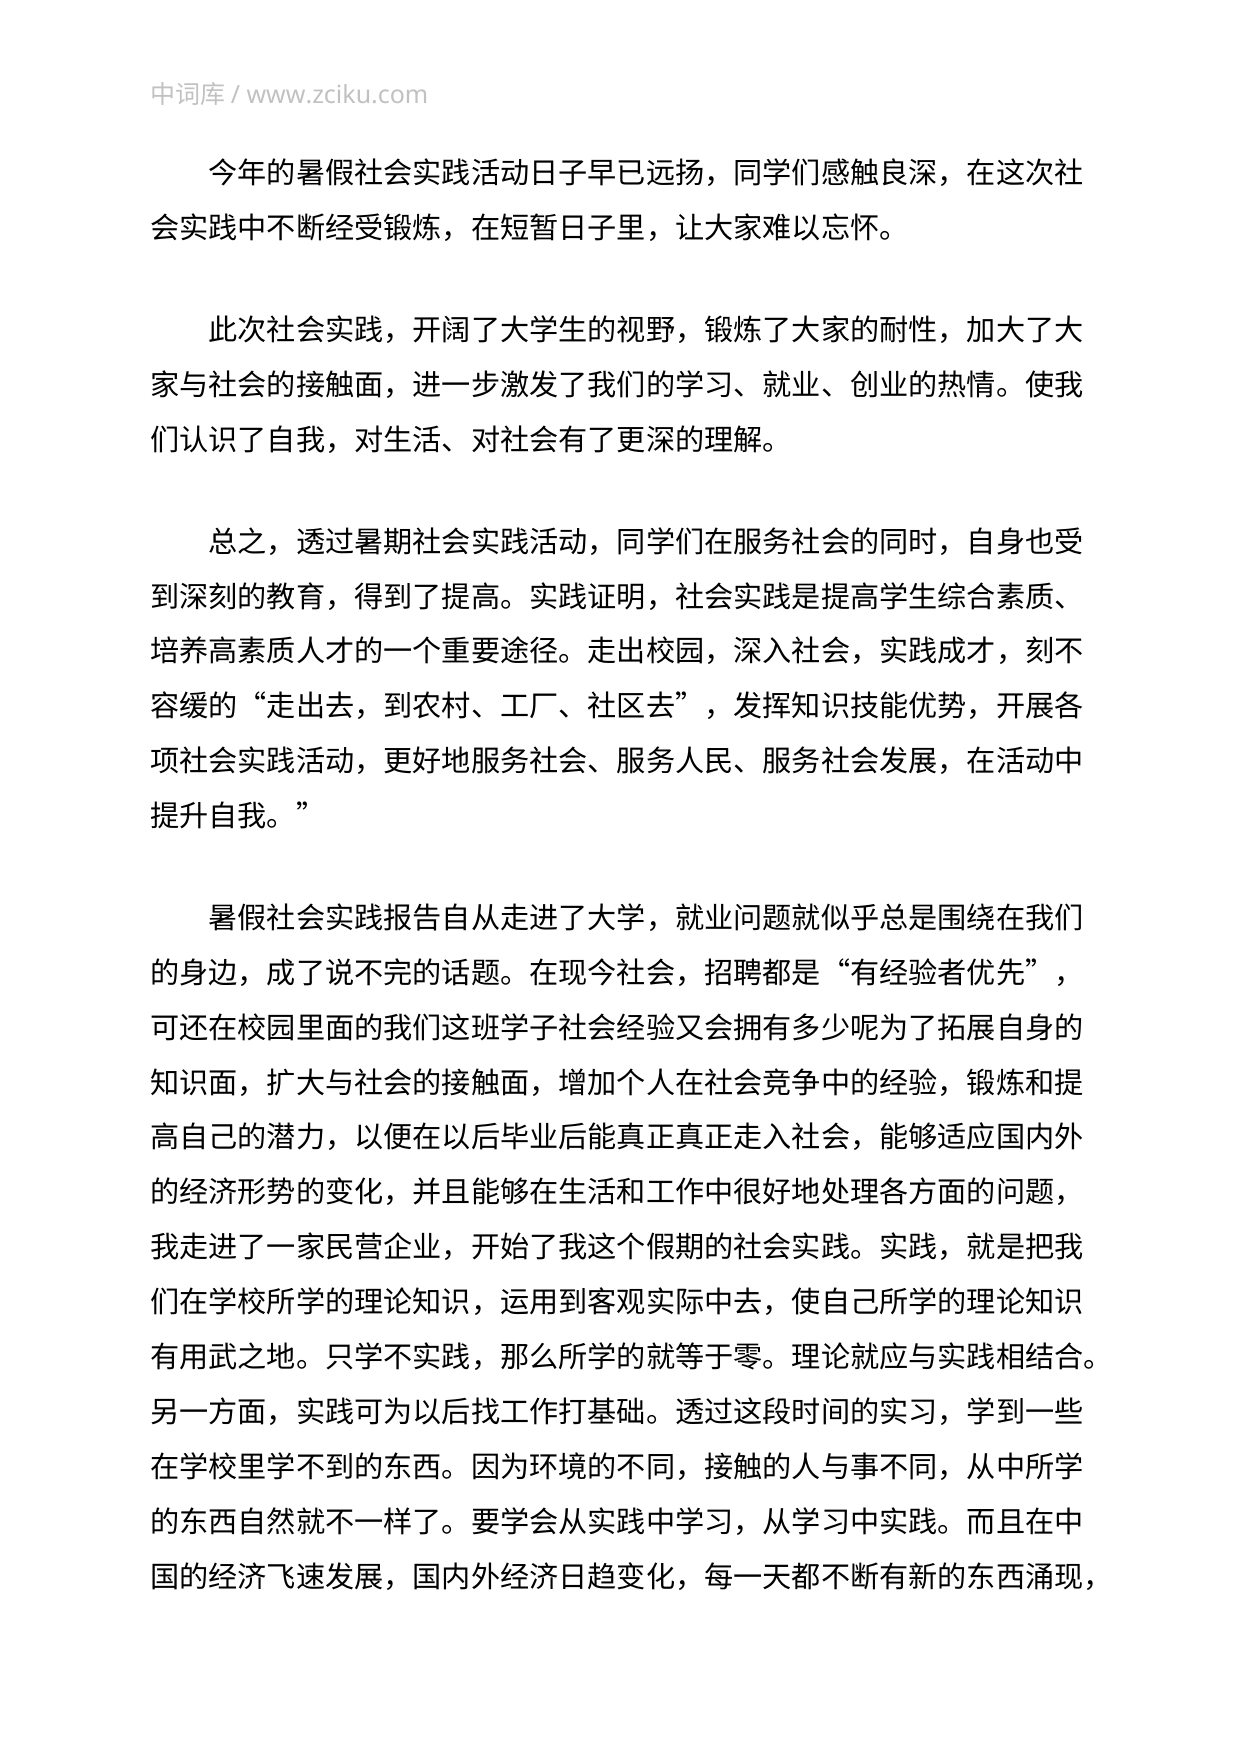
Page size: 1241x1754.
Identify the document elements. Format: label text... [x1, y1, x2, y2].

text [150, 894, 1090, 1596]
text 总之，透过暑期社会实践活动，同学们在服务社会的同时，自身也受到深刻的教育，得到了提高。实践证明，社会实践是提高学生综合素质、培养高素质人才的一个重要途径。走出校园，深入社会，实践成才，刻不容缓的“走出去，到农村、工厂、社区去”，发挥知识技能优势，开展各项社会实践活动，更好地服务社会、服务人民、服务社会发展，在活动中提升自我。” [150, 518, 1090, 835]
text 此次社会实践，开阔了大学生的视野，锻炼了大家的耐性，加大了大家与社会的接触面，进一步激发了我们的学习、就业、创业的热情。使我们认识了自我，对生活、对社会有了更深的理解。 [150, 307, 1090, 459]
text 今年的暑假社会实践活动日子早已远扬，同学们感触良深，在这次社会实践中不断经受锻炼，在短暂日子里，让大家难以忘怀。 [150, 150, 1090, 247]
